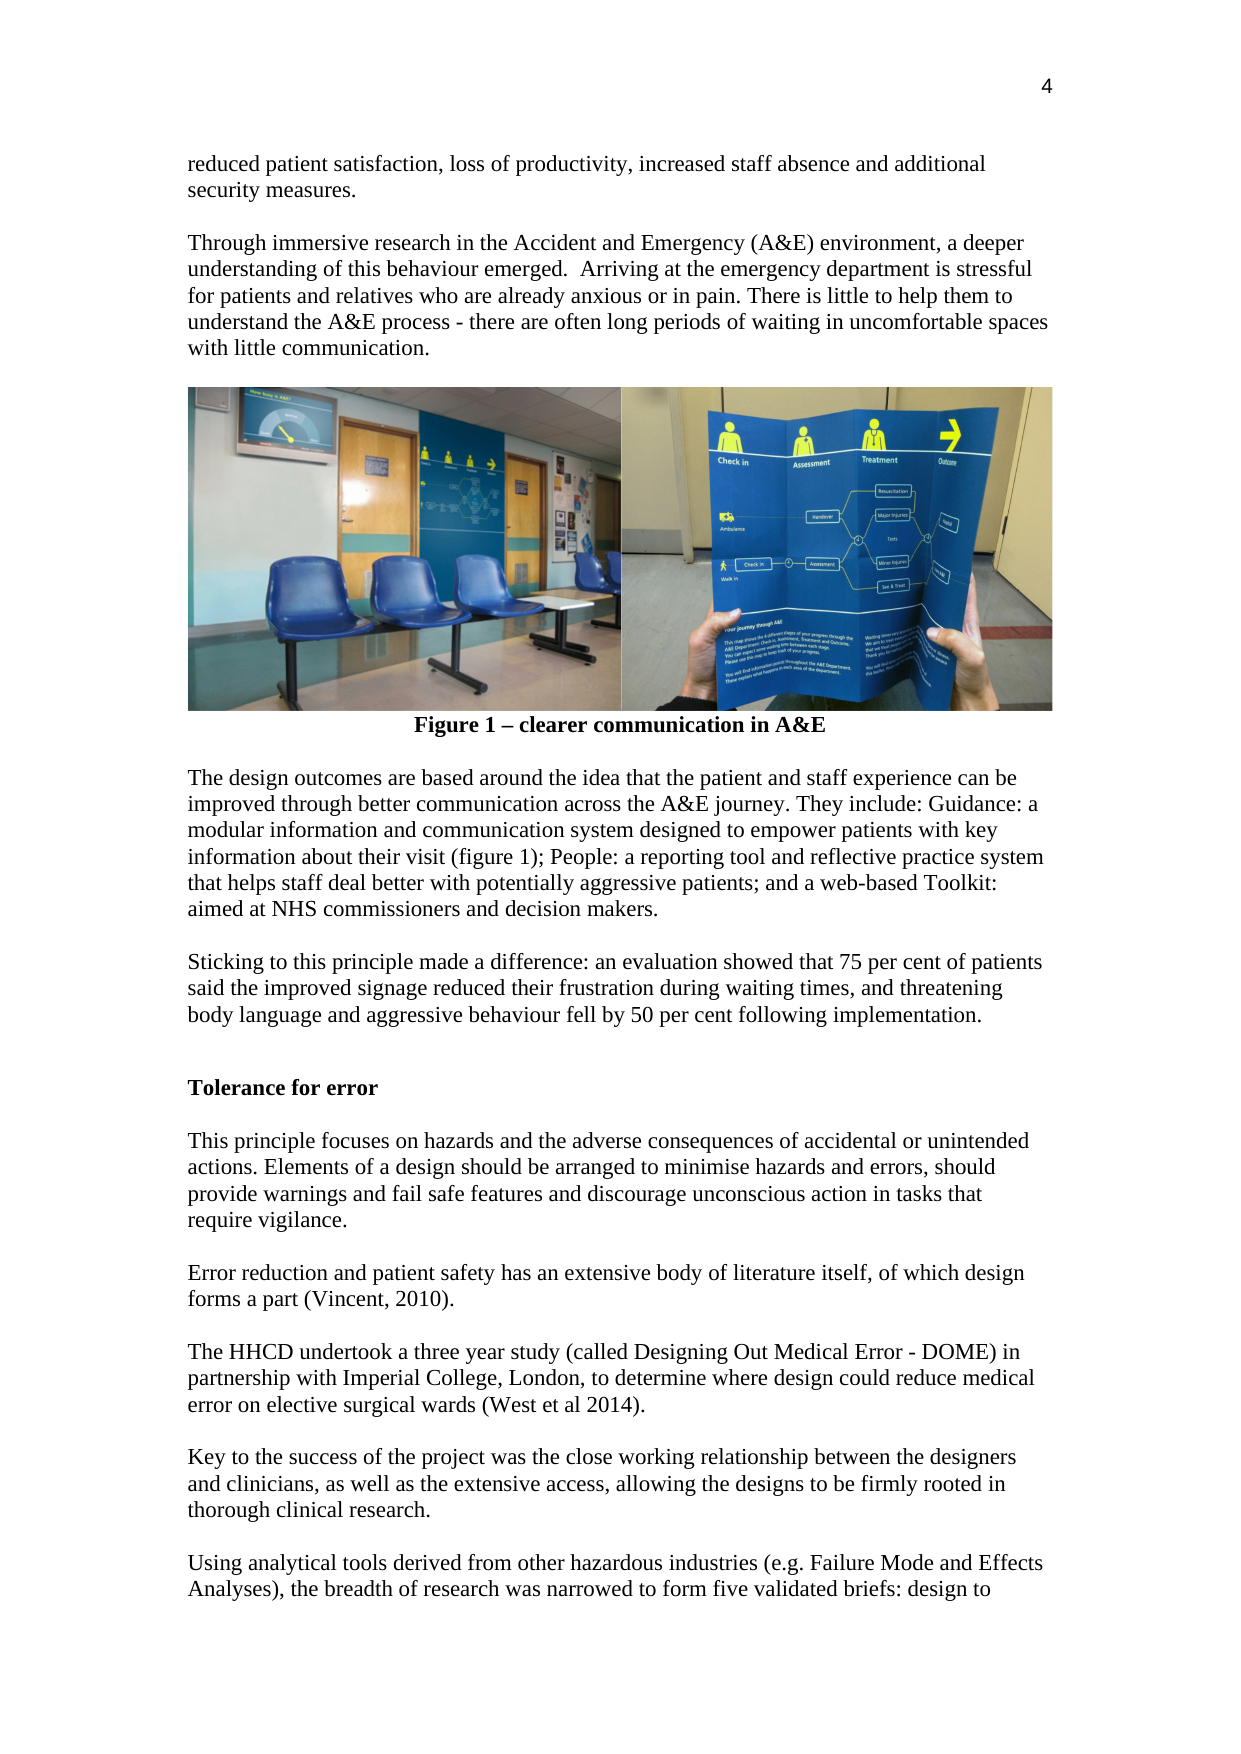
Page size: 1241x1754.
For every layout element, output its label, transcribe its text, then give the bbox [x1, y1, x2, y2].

text The HHCD undertook a three year study (called Designing Out Medical Error - DOME) in partnership with Imperial College, London, to determine where design could reduce medical error on elective surgical wards (West et al 2014). [187, 1338, 1053, 1417]
picture [187, 387, 1053, 711]
text Figure 1 – clearer communication in A&E [187, 711, 1053, 737]
text Error reduction and patient safety has an extensive body of literature itself, of which design forms a part (Vincent, 2010). [187, 1259, 1053, 1312]
text Through immersive research in the Accident and Emergency (A&E) environment, a deeper understanding of this behaviour emerged. Arriving at the emergency department is stressful for patients and relatives who are already anxious or in pain. There is little to help them to understand the A&E process - there are often long periods of waiting in uncomfortable spaces with little communication. [187, 229, 1053, 361]
text This principle focuses on hazards and the adverse consequences of accidental or unintended actions. Elements of a design should be arranged to minimise hazards and errors, should provide warnings and fail safe features and discourage unconscious action in tasks that require vigilance. [187, 1127, 1053, 1232]
text Key to the success of the project was the close working relationship between the designers and clinicians, as well as the extensive access, allowing the designs to be firmly rooted in thorough clinical research. [187, 1443, 1053, 1522]
text The design outcomes are based around the idea that the patient and staff experience can be improved through better communication across the A&E journey. They include: Guidance: a modular information and communication system designed to empower patients with key information about their visit (figure 1); People: a reporting tool and reflective practice system that helps staff deal better with potentially aggressive patients; and a web-based Toolkit: aimed at NHS commissioners and decision makers. [187, 764, 1053, 922]
text Tolerance for error [187, 1074, 1053, 1101]
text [187, 150, 1053, 203]
text Sticking to this principle made a difference: an evaluation showed that 75 per cent of patients said the improved signage reduced their frustration during waiting times, and threatening body language and aggressive behaviour fell by 50 per cent following implementation. [187, 948, 1053, 1027]
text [187, 1549, 1053, 1601]
